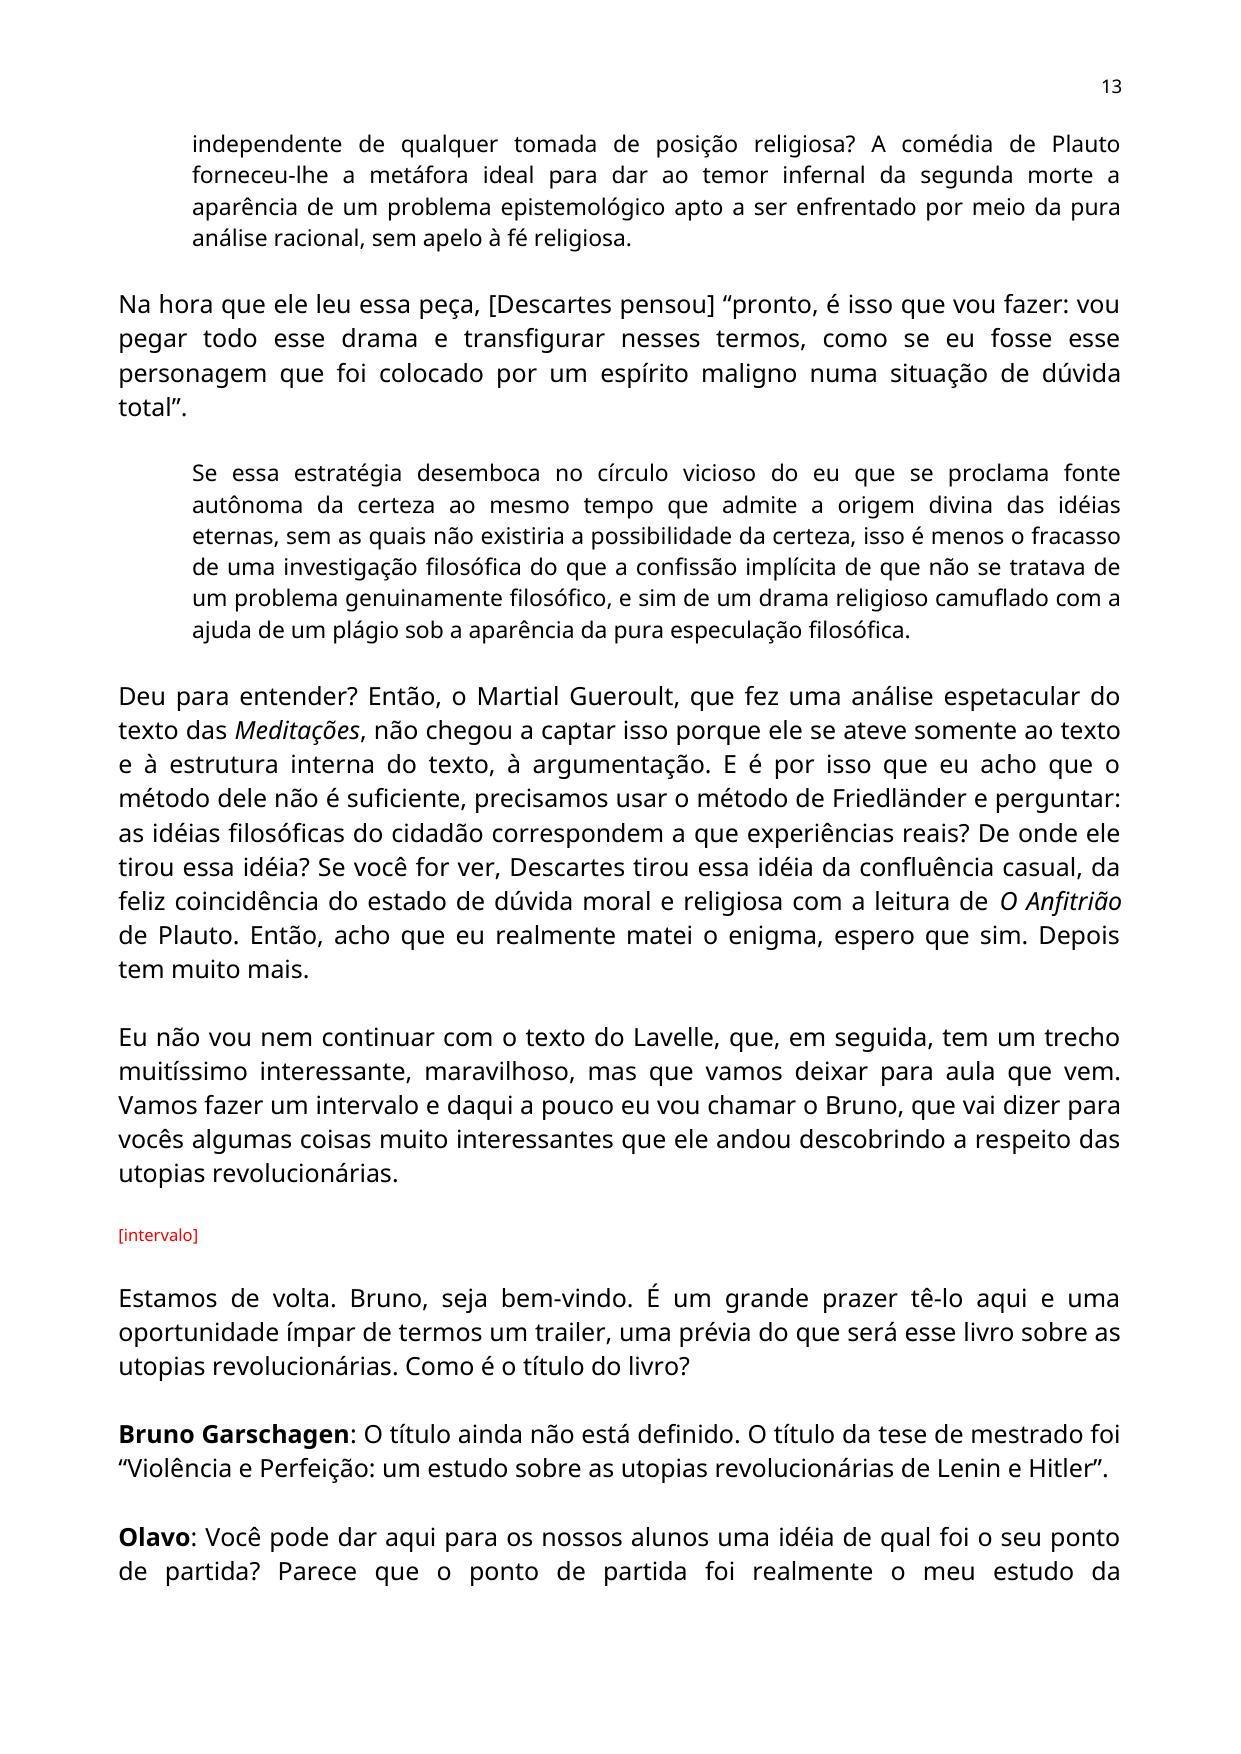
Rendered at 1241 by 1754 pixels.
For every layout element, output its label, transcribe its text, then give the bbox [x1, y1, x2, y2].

text Na hora que ele leu essa peça, [Descartes pensou] “pronto, é isso que vou fazer: vou pegar todo esse drama e transfigurar nesses termos, como se eu fosse esse personagem que foi colocado por um espírito maligno numa situação de dúvida total”. [118, 287, 1122, 423]
text Estamos de volta. Bruno, seja bem-vindo. É um grande prazer tê-lo aqui e uma oportunidade ímpar de termos um trailer, uma prévia do que será esse livro sobre as utopias revolucionárias. Como é o título do livro? [118, 1281, 1122, 1383]
text Se essa estratégia desemboca no círculo vicioso do eu que se proclama fonte autônoma da certeza ao mesmo tempo que admite a origem divina das idéias eternas, sem as quais não existiria a possibilidade da certeza, isso é menos o fracasso de uma investigação filosófica do que a confissão implícita de que não se tratava de um problema genuinamente filosófico, e sim de um drama religioso camuflado com a ajuda de um plágio sob a aparência da pura especulação filosófica. [192, 457, 1122, 645]
text Bruno Garschagen: O título ainda não está definido. O título da tese de mestrado foi “Violência e Perfeição: um estudo sobre as utopias revolucionárias de Lenin e Hitler”. [118, 1417, 1122, 1485]
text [192, 128, 1122, 253]
text [intervalo] [118, 1224, 1122, 1247]
text Eu não vou nem continuar com o texto do Lavelle, que, em seguida, tem um trecho muitíssimo interessante, maravilhoso, mas que vamos deixar para aula que vem. Vamos fazer um intervalo e daqui a pouco eu vou chamar o Bruno, que vai dizer para vocês algumas coisas muito interessantes que ele andou descobrindo a respeito das utopias revolucionárias. [118, 1019, 1122, 1190]
text Deu para entender? Então, o Martial Gueroult, que fez uma análise espetacular do texto das Meditações, não chegou a captar isso porque ele se ateve somente ao texto e à estrutura interna do texto, à argumentação. E é por isso que eu acho que o método dele não é suficiente, precisamos usar o método de Friedländer e perguntar: as idéias filosóficas do cidadão correspondem a que experiências reais? De onde ele tirou essa idéia? Se você for ver, Descartes tirou essa idéia da confluência casual, da feliz coincidência do estado de dúvida moral e religiosa com a leitura de O Anfitrião de Plauto. Então, acho que eu realmente matei o enigma, espero que sim. Depois tem muito mais. [118, 679, 1122, 986]
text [118, 1519, 1122, 1587]
